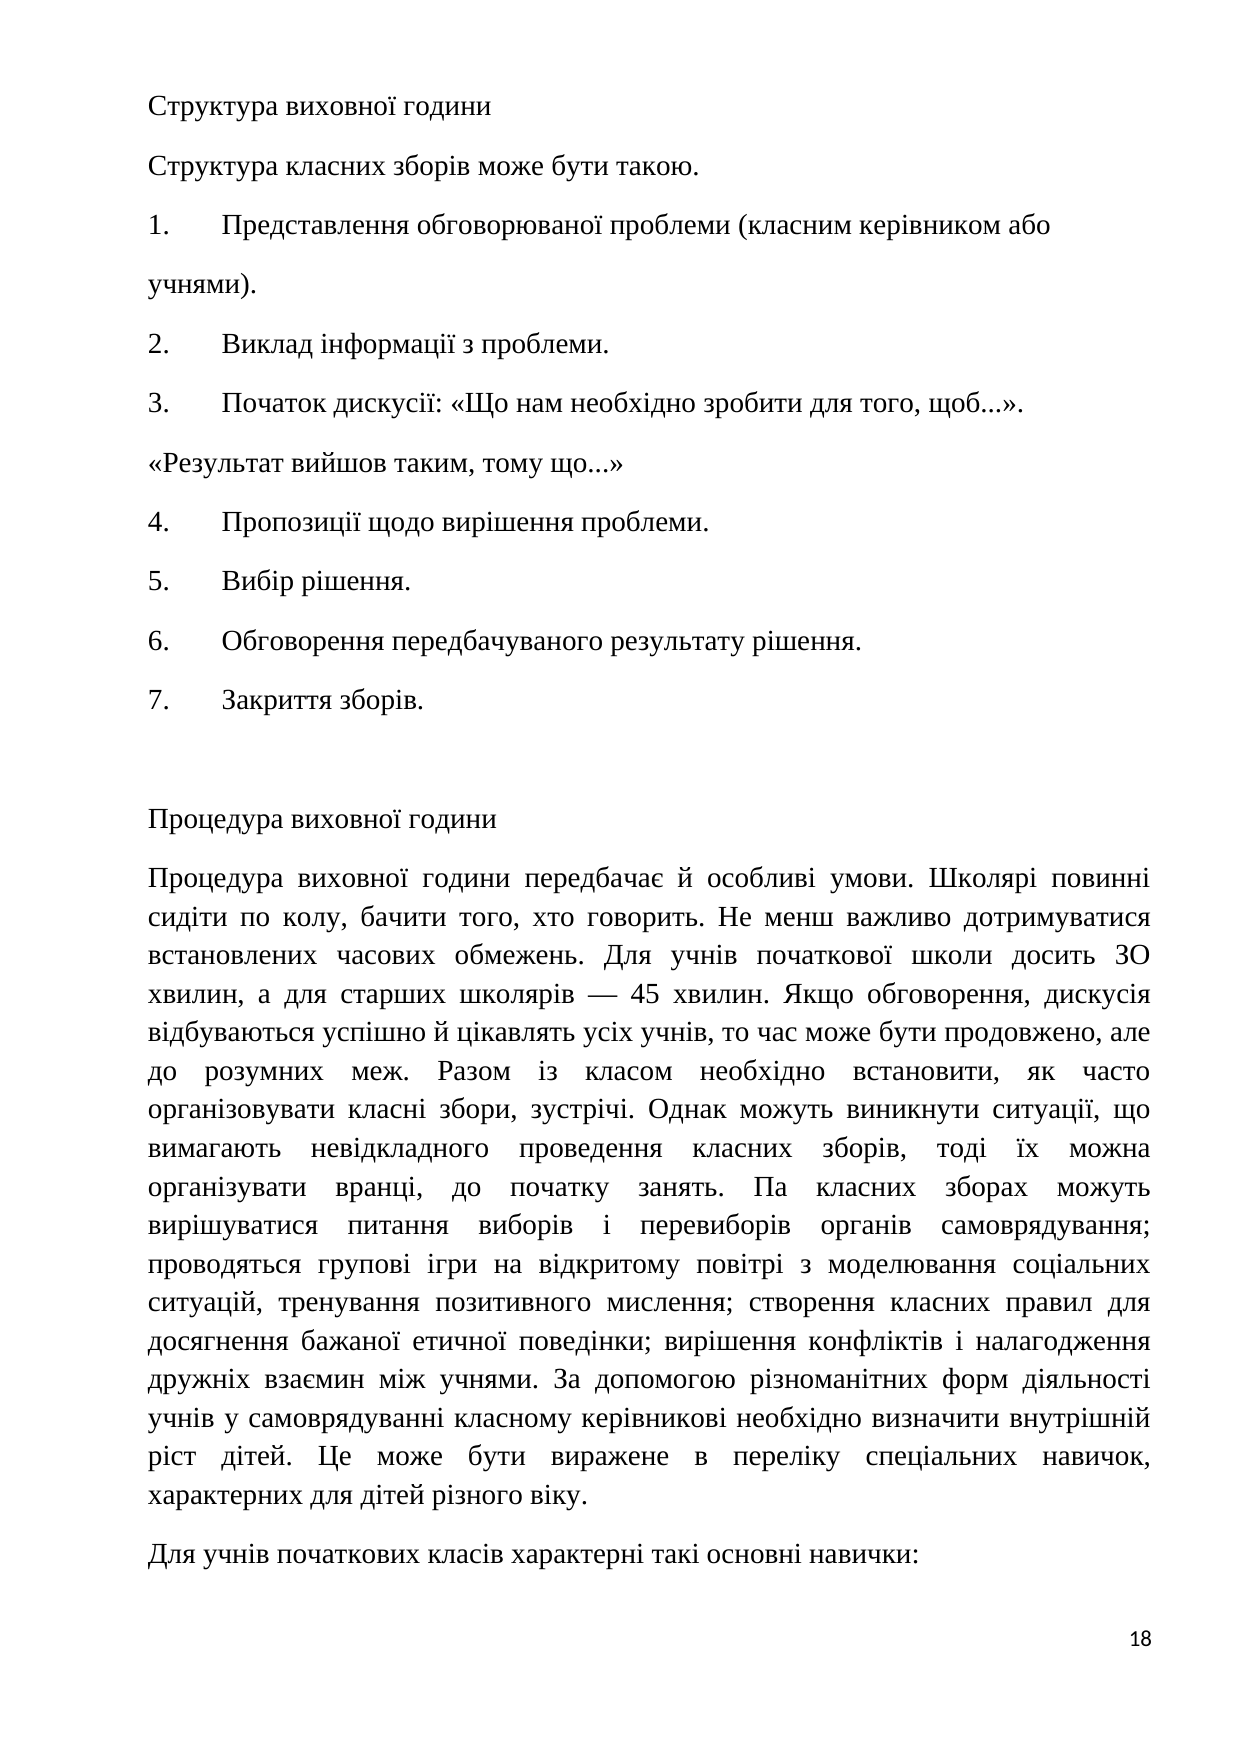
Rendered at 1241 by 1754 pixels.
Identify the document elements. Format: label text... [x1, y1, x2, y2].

text 5. Вибір рішення. [148, 563, 1152, 597]
text Процедура виховної години [148, 801, 1152, 834]
text 7. Закриття зборів. [148, 682, 1152, 716]
text учнями). [148, 267, 1152, 300]
text 4. Пропозиції щодо вирішення проблеми. [148, 504, 1152, 538]
text Для учнів початкових класів характерні такі основні навички: [148, 1536, 1152, 1570]
text 1. Представлення обговорюваної проблеми (класним керівником або [148, 207, 1152, 241]
text Процедура виховної години передбачає й особливі умови. Школярі повинні сидіти по колу, бачити того, хто говорить. Не менш важливо дотримуватися встановлених часових обмежень. Для учнів початкової школи досить ЗО хвилин, а для старших школярів — 45 хвилин. Якщо обговорення, дискусія відбуваються успішно й цікавлять усіх учнів, то час може бути продовжено, але до розумних меж. Разом із класом необхідно встановити, як часто організовувати класні збори, зустрічі. Однак можуть виникнути ситуації, що вимагають невідкладного проведення класних зборів, тоді їх можна організувати вранці, до початку занять. Па класних зборах можуть вирішуватися питання виборів і перевиборів органів самоврядування; проводяться групові ігри на відкритому повітрі з моделювання соціальних ситуацій, тренування позитивного мислення; створення класних правил для досягнення бажаної етичної поведінки; вирішення конфліктів і налагодження дружніх взаємин між учнями. За допомогою різноманітних форм діяльності учнів у самоврядуванні класному керівникові необхідно визначити внутрішній ріст дітей. Це може бути виражене в переліку спеціальних навичок, характерних для дітей різного віку. [148, 860, 1152, 1511]
text Структура виховної години [148, 88, 1152, 122]
text 3. Початок дискусії: «Що нам необхідно зробити для того, щоб...». [148, 385, 1152, 419]
text «Результат вийшов таким, тому що...» [148, 445, 1152, 478]
text 6. Обговорення передбачуваного результату рішення. [148, 623, 1152, 656]
text Структура класних зборів може бути такою. [148, 148, 1152, 181]
text 2. Виклад інформації з проблеми. [148, 326, 1152, 359]
